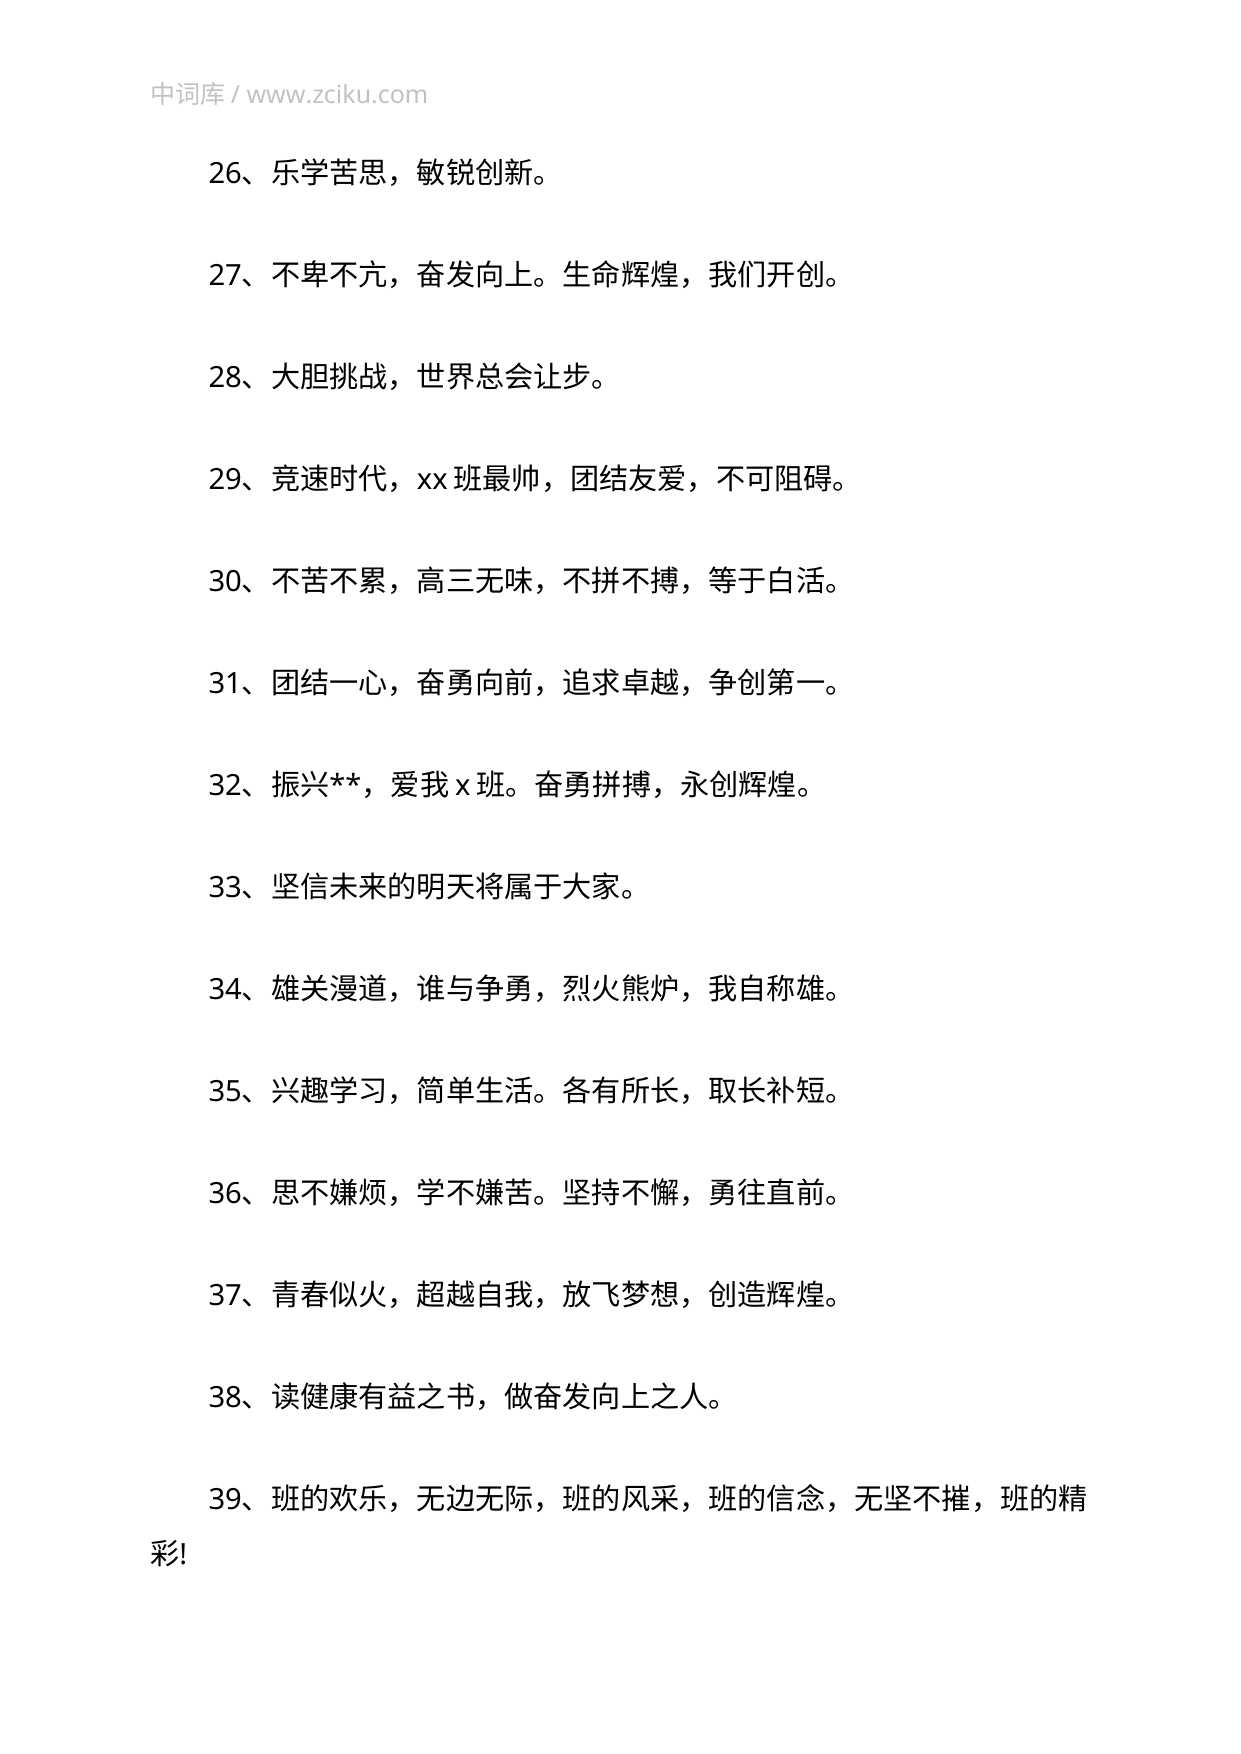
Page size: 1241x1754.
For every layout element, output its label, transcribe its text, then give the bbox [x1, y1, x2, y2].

text 27、不卑不亢，奋发向上。生命辉煌，我们开创。 [150, 252, 1090, 294]
text 31、团结一心，奋勇向前，追求卓越，争创第一。 [150, 660, 1090, 702]
text 33、坚信未来的明天将属于大家。 [150, 864, 1090, 906]
text 30、不苦不累，高三无味，不拼不搏，等于白活。 [150, 558, 1090, 600]
text 37、青春似火，超越自我，放飞梦想，创造辉煌。 [150, 1272, 1090, 1314]
text 29、竞速时代，xx班最帅，团结友爱，不可阻碍。 [150, 456, 1090, 498]
text 35、兴趣学习，简单生活。各有所长，取长补短。 [150, 1068, 1090, 1110]
text 28、大胆挑战，世界总会让步。 [150, 354, 1090, 396]
text 38、读健康有益之书，做奋发向上之人。 [150, 1374, 1090, 1416]
text 36、思不嫌烦，学不嫌苦。坚持不懈，勇往直前。 [150, 1170, 1090, 1212]
text 34、雄关漫道，谁与争勇，烈火熊炉，我自称雄。 [150, 966, 1090, 1008]
text 26、乐学苦思，敏锐创新。 [150, 150, 1090, 192]
text 39、班的欢乐，无边无际，班的风采，班的信念，无坚不摧，班的精彩! [150, 1476, 1090, 1573]
text 32、振兴**，爱我x班。奋勇拼搏，永创辉煌。 [150, 762, 1090, 804]
